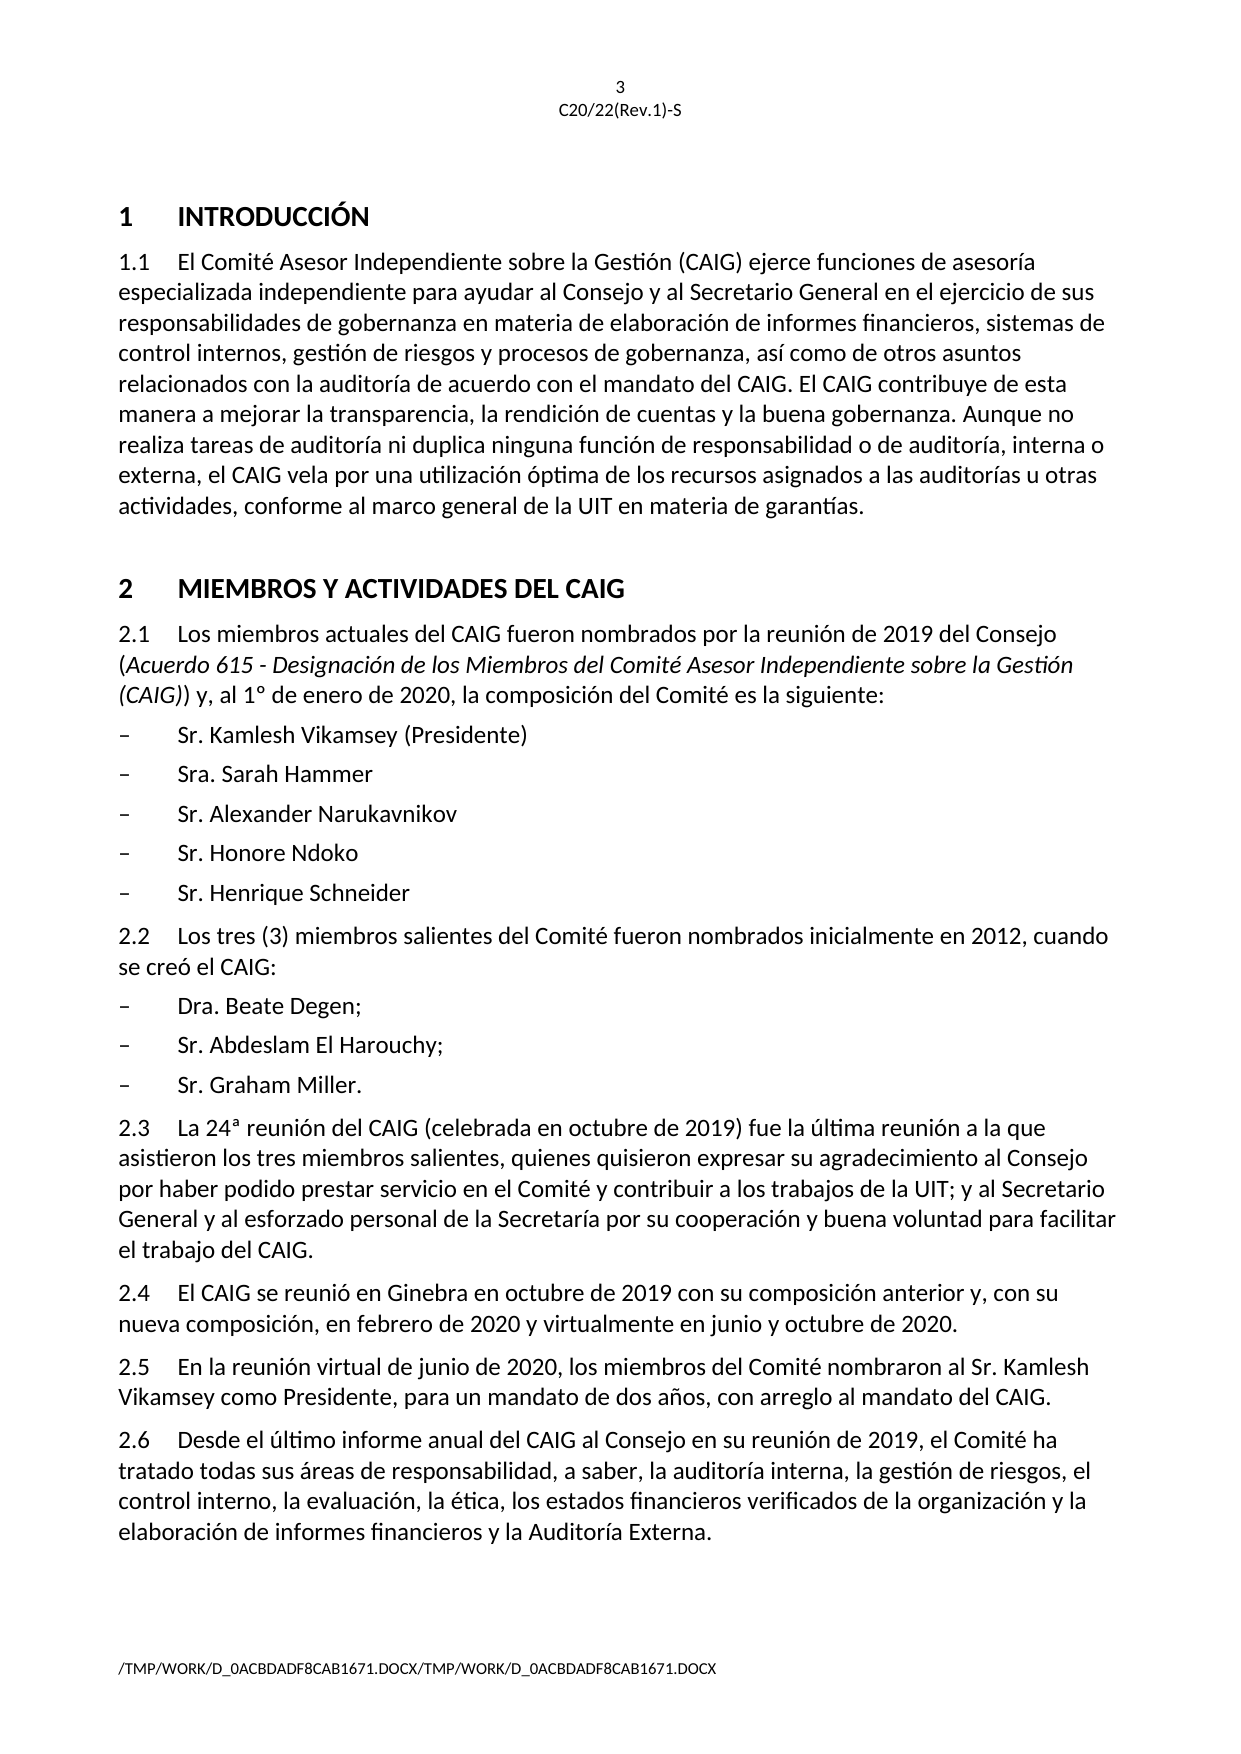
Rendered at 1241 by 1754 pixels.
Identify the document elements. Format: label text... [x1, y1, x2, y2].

text – Sr. Graham Miller. [118, 1069, 1122, 1099]
text – Sr. Abdeslam El Harouchy; [118, 1029, 1122, 1060]
text 2.6 Desde el último informe anual del CAIG al Consejo en su reunión de 2019, el Comité ha tratado todas sus áreas de responsabilidad, a saber, la auditoría interna, la gestión de riesgos, el control interno, la evaluación, la ética, los estados financieros verificados de la organización y la elaboración de informes financieros y la Auditoría Externa. [118, 1424, 1122, 1546]
text 2.1 Los miembros actuales del CAIG fueron nombrados por la reunión de 2019 del Consejo (Acuerdo 615 - Designación de los Miembros del Comité Asesor Independiente sobre la Gestión (CAIG)) y, al 1º de enero de 2020, la composición del Comité es la siguiente: [118, 619, 1122, 710]
text – Dra. Beate Degen; [118, 990, 1122, 1021]
text 2.5 En la reunión virtual de junio de 2020, los miembros del Comité nombraron al Sr. Kamlesh Vikamsey como Presidente, para un mandato de dos años, con arreglo al mandato del CAIG. [118, 1351, 1122, 1412]
text – Sr. Kamlesh Vikamsey (Presidente) [118, 719, 1122, 750]
subtitle 2 MIEMBROS Y ACTIVIDADES DEL CAIG [118, 571, 1122, 606]
text 1.1 El Comité Asesor Independiente sobre la Gestión (CAIG) ejerce funciones de asesoría especializada independiente ‎para ayudar al Consejo y al Secretario General en el ejercicio de sus responsabilidades de gobernanza en materia de elaboración de informes financieros, sistemas de control internos, gestión de riesgos y procesos de gobernanza, así como de otros asuntos relacionados con la auditoría de acuerdo con el mandato del CAIG. El CAIG contribuye de esta manera a mejorar la transparencia, la rendición de cuentas y la buena gobernanza. Aunque no realiza tareas de auditoría ni duplica ninguna función de responsabilidad o ‎de auditoría, interna o externa, el CAIG vela por una utilización óptima de los recursos asignados a ‎las auditorías u otras actividades, conforme al marco general de la UIT en materia de garantías. [118, 246, 1122, 521]
text 2.3 La 24ª reunión del CAIG (celebrada en octubre de 2019) fue la última reunión a la que asistieron los tres miembros salientes, quienes quisieron expresar su agradecimiento al Consejo por haber podido prestar servicio en el Comité y contribuir a los trabajos de la UIT; y al Secretario General y al esforzado personal de la Secretaría por su cooperación y buena voluntad para facilitar el trabajo del CAIG. [118, 1112, 1122, 1265]
subtitle 1 INTRODUCCIÓN [118, 198, 1122, 233]
text – Sr. Henrique Schneider [118, 877, 1122, 908]
text 2.2 Los tres (3) miembros salientes del Comité fueron nombrados inicialmente en 2012, cuando se creó el CAIG: [118, 920, 1122, 981]
text – Sr. Honore Ndoko [118, 838, 1122, 868]
text 2.4 El CAIG se reunió en Ginebra en octubre de 2019 con su composición anterior y, con su nueva composición, en febrero de 2020 y virtualmente en junio y octubre de 2020. [118, 1277, 1122, 1338]
text – Sra. Sarah Hammer [118, 759, 1122, 789]
text – Sr. Alexander Narukavnikov [118, 798, 1122, 829]
